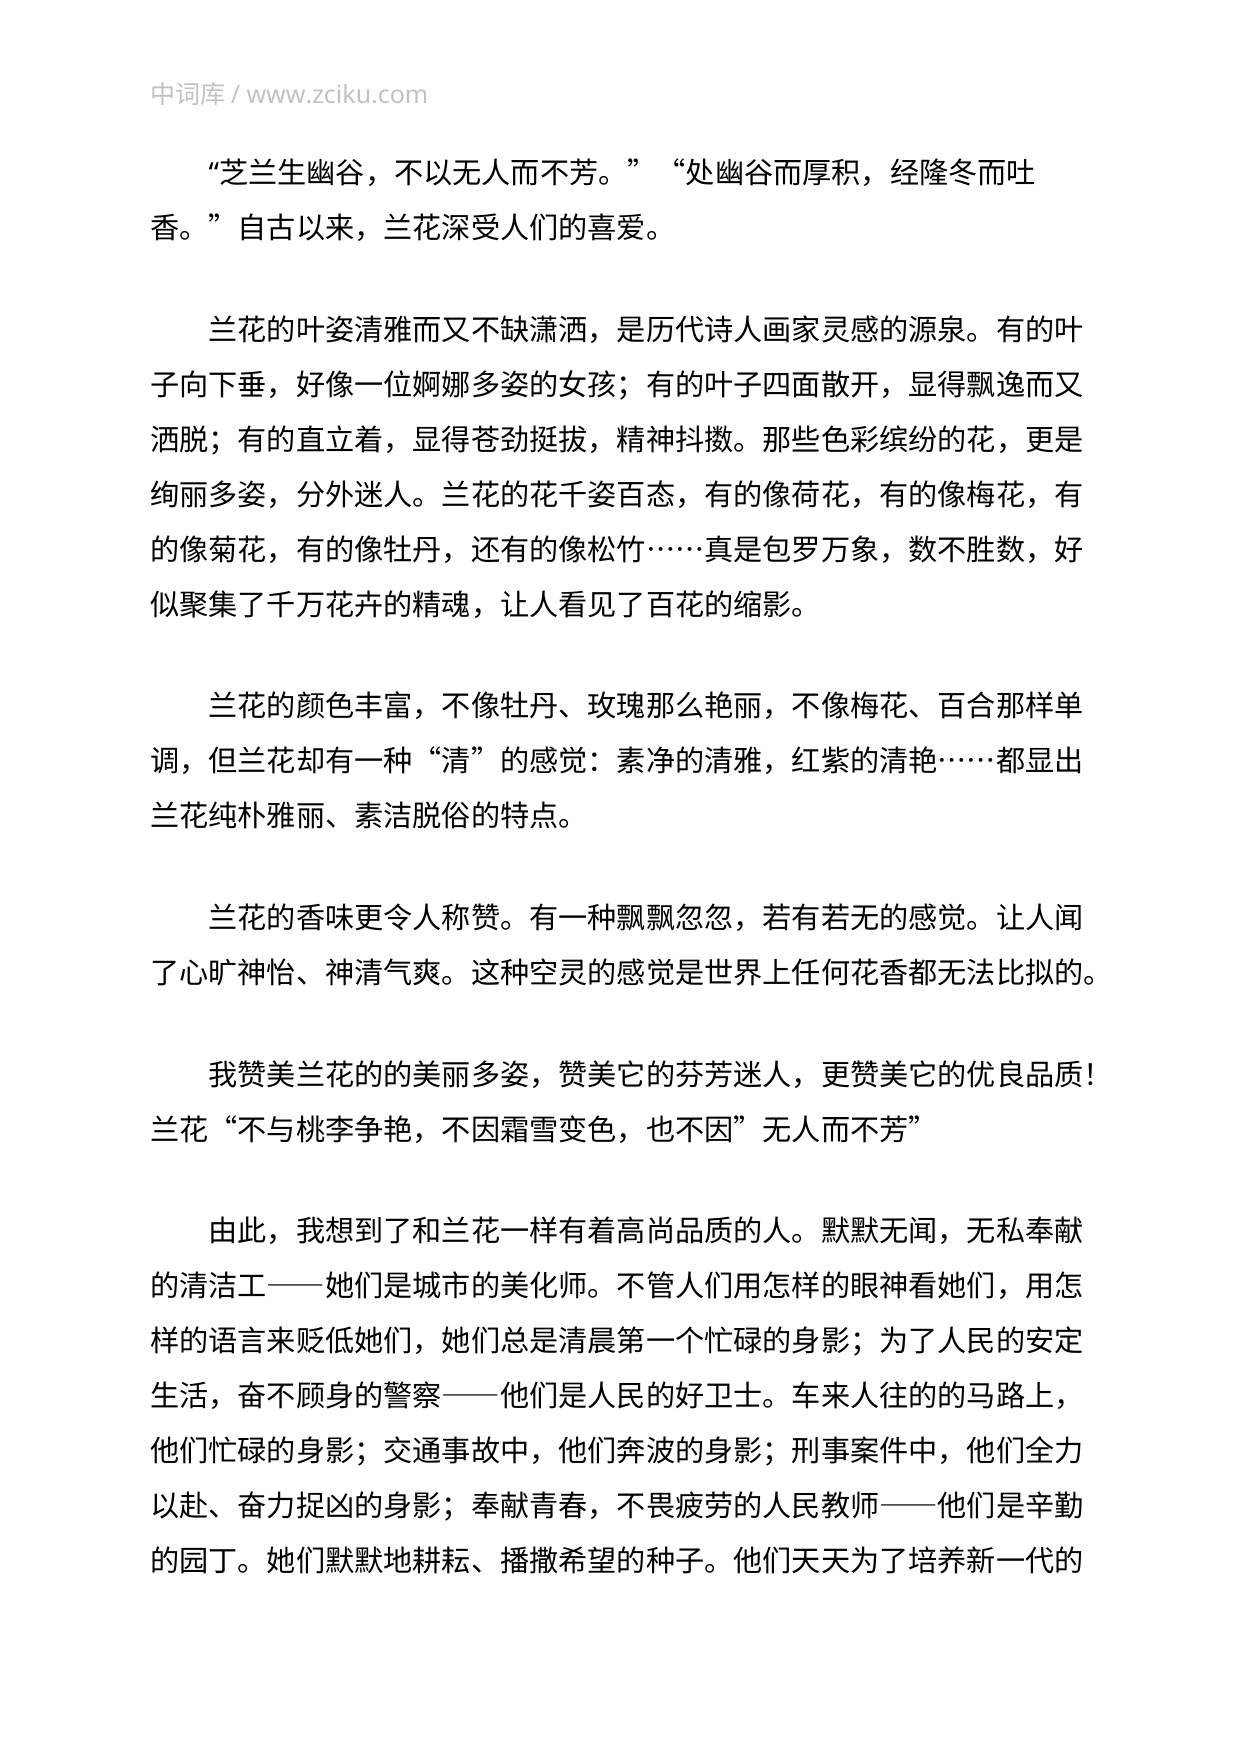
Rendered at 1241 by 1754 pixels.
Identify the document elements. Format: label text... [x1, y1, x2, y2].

text 我赞美兰花的的美丽多姿，赞美它的芬芳迷人，更赞美它的优良品质！兰花“不与桃李争艳，不因霜雪变色，也不因”无人而不芳” [150, 1051, 1090, 1148]
text 兰花的香味更令人称赞。有一种飘飘忽忽，若有若无的感觉。让人闻了心旷神怡、神清气爽。这种空灵的感觉是世界上任何花香都无法比拟的。 [150, 894, 1090, 992]
text 兰花的颜色丰富，不像牡丹、玫瑰那么艳丽，不像梅花、百合那样单调，但兰花却有一种“清”的感觉：素净的清雅，红紫的清艳……都显出兰花纯朴雅丽、素洁脱俗的特点。 [150, 683, 1090, 835]
text 兰花的叶姿清雅而又不缺潇洒，是历代诗人画家灵感的源泉。有的叶子向下垂，好像一位婀娜多姿的女孩；有的叶子四面散开，显得飘逸而又洒脱；有的直立着，显得苍劲挺拔，精神抖擞。那些色彩缤纷的花，更是绚丽多姿，分外迷人。兰花的花千姿百态，有的像荷花，有的像梅花，有的像菊花，有的像牡丹，还有的像松竹……真是包罗万象，数不胜数，好似聚集了千万花卉的精魂，让人看见了百花的缩影。 [150, 307, 1090, 623]
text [150, 1208, 1090, 1579]
text “芝兰生幽谷，不以无人而不芳。”“处幽谷而厚积，经隆冬而吐香。”自古以来，兰花深受人们的喜爱。 [150, 150, 1090, 247]
